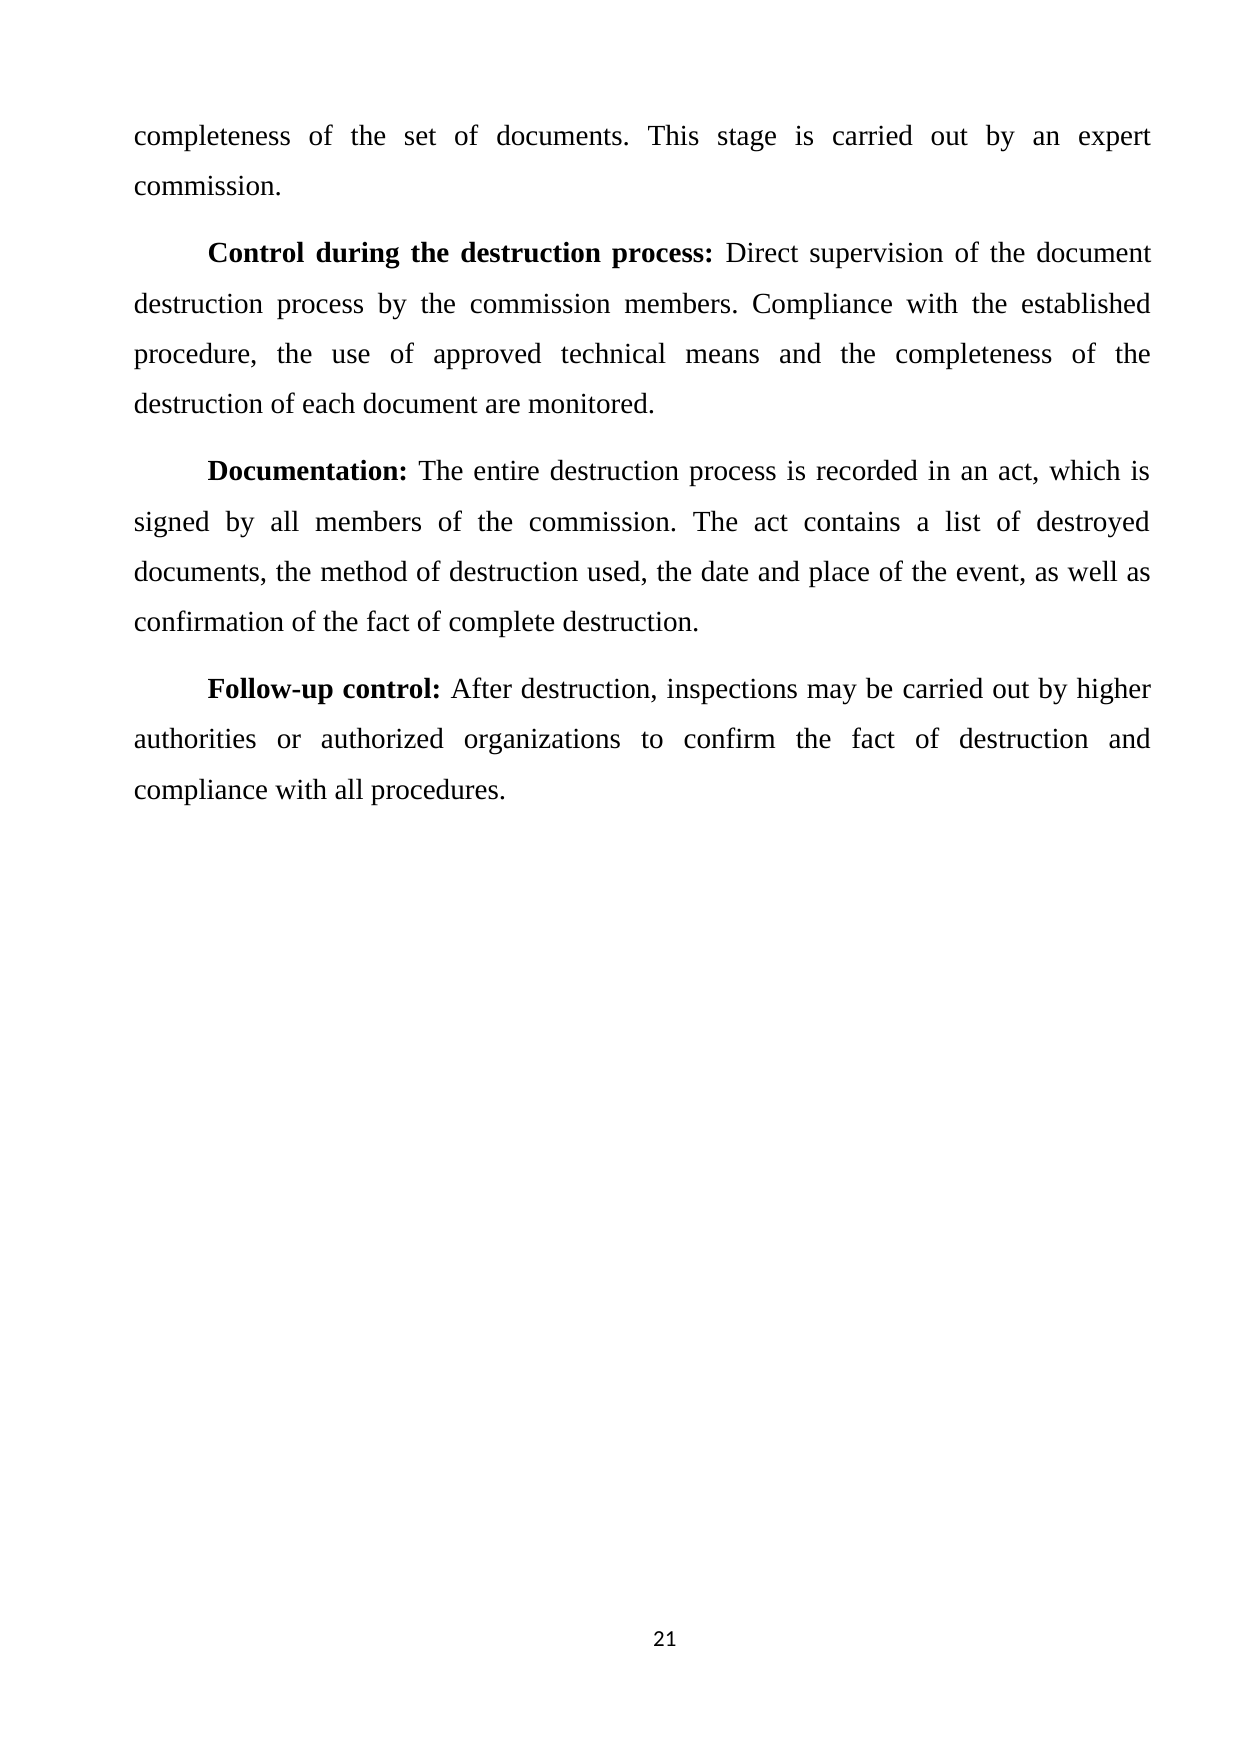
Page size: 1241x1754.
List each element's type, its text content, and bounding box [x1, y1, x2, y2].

text Follow-up control: After destruction, inspections may be carried out by higher authorities or authorized organizations to confirm the fact of destruction and compliance with all procedures. [133, 671, 1152, 805]
text Control during the destruction process: Direct supervision of the document destruction process by the commission members. Compliance with the established procedure, the use of approved technical means and the completeness of the destruction of each document are monitored. [133, 235, 1152, 420]
text Documentation: The entire destruction process is recorded in an act, which is signed by all members of the commission. The act contains a list of destroyed documents, the method of destruction used, the date and place of the event, as well as confirmation of the fact of complete destruction. [133, 453, 1152, 638]
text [133, 118, 1152, 202]
